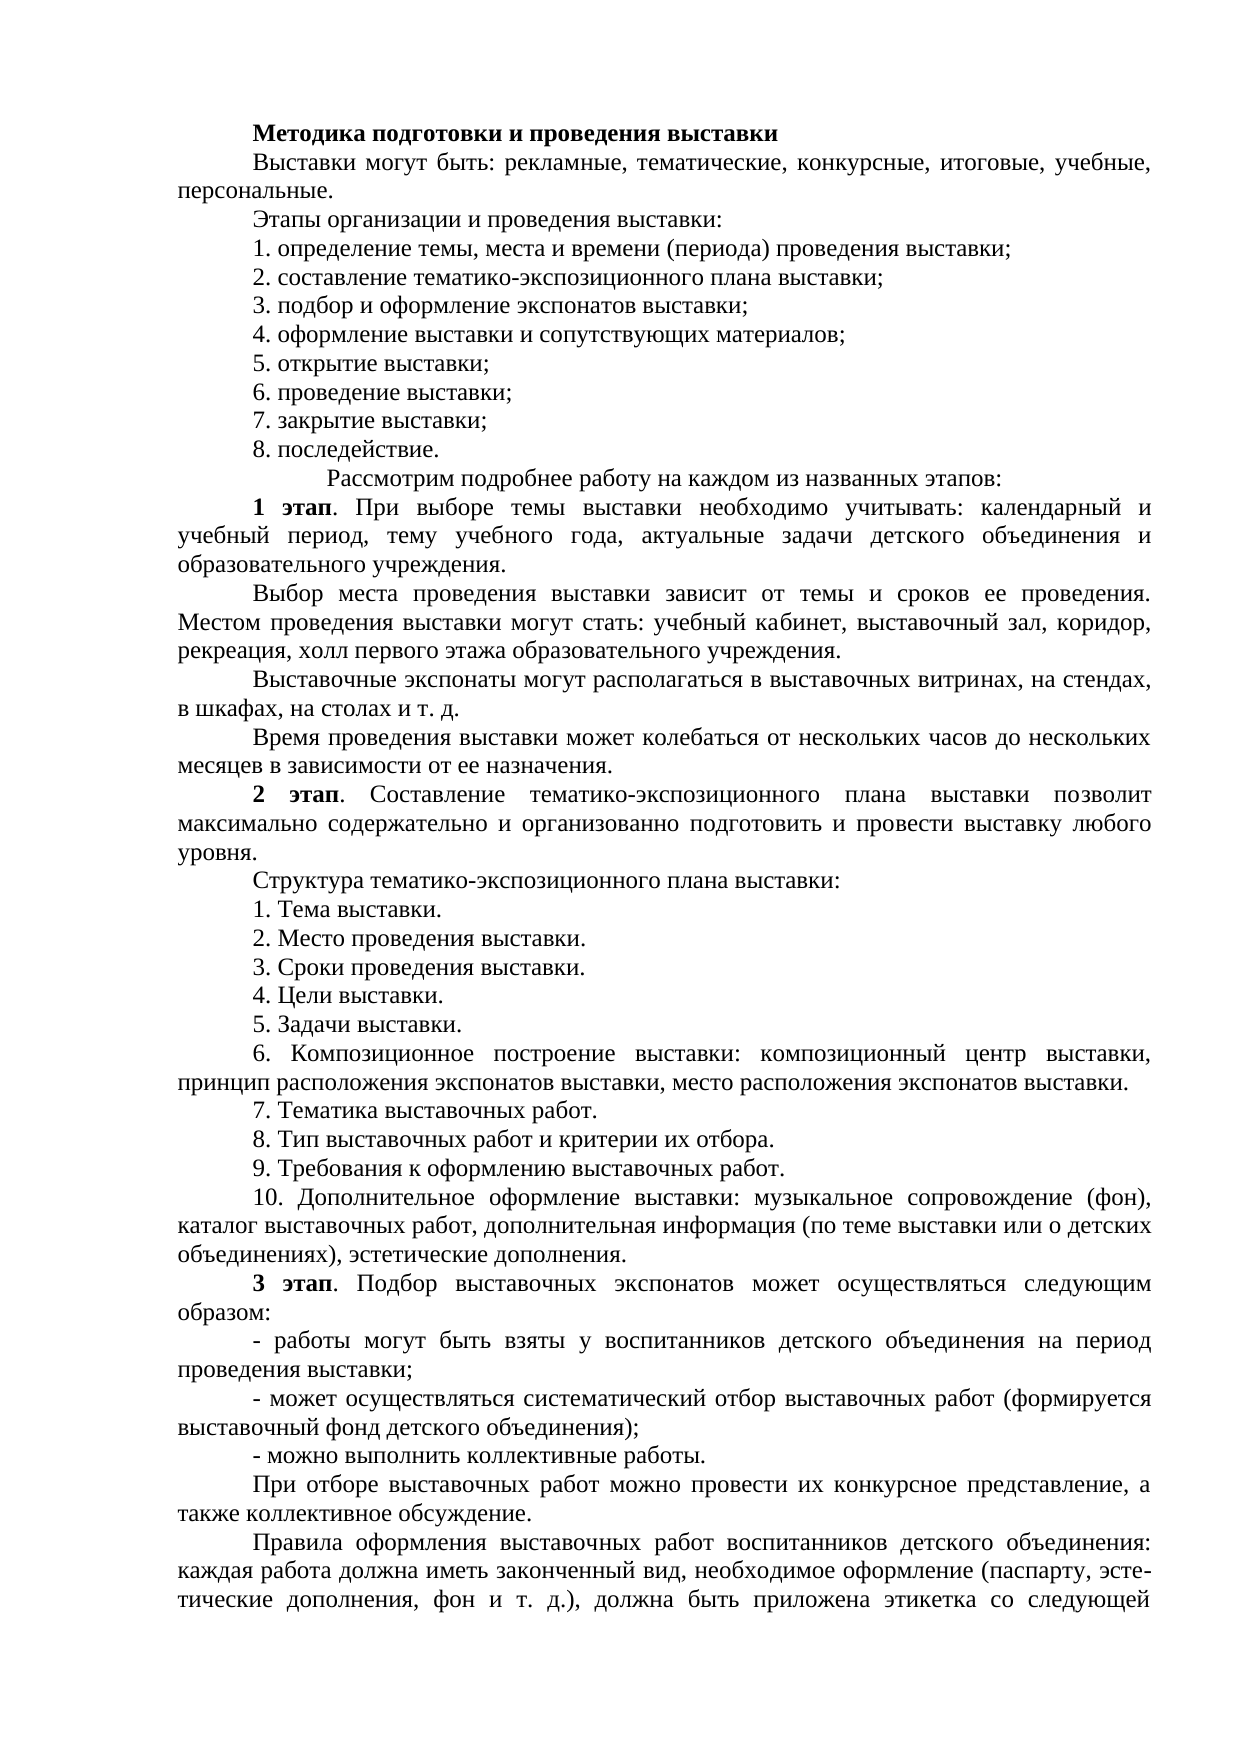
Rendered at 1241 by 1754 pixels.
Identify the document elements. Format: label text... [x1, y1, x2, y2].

text 3 этап. Подбор выставочных экспонатов может осуществляться следующим образом: [177, 1268, 1152, 1326]
text Этапы организации и проведения выставки: [177, 204, 1152, 233]
text 7. закрытие выставки; [177, 406, 1152, 434]
text 10. Дополнительное оформление выставки: музыкальное сопровождение (фон), каталог выставочных работ, дополнительная информация (по теме выставки или о детских объединениях), эстетические дополнения. [177, 1182, 1152, 1268]
text При отборе выставочных работ можно провести их конкурсное представление, а также коллективное обсуждение. [177, 1469, 1152, 1527]
text 3. Сроки проведения выставки. [177, 952, 1152, 981]
text - работы могут быть взяты у воспитанников детского объединения на период проведения выставки; [177, 1326, 1152, 1383]
text Время проведения выставки может колебаться от нескольких часов до нескольких месяцев в зависимости от ее назначения. [177, 722, 1152, 779]
text 7. Тематика выставочных работ. [177, 1096, 1152, 1124]
text Рассмотрим подробнее работу на каждом из названных этапов: [177, 463, 1152, 492]
text 1. определение темы, места и времени (периода) проведения выставки; [177, 233, 1152, 262]
text 5. открытие выставки; [177, 348, 1152, 377]
text 2 этап. Составление тематико-экспозиционного плана выставки позволит максимально содержательно и организованно подготовить и провести выставку любого уровня. [177, 779, 1152, 866]
text 3. подбор и оформление экспонатов выставки; [177, 291, 1152, 319]
text 9. Требования к оформлению выставочных работ. [177, 1153, 1152, 1182]
text 4. Цели выставки. [177, 981, 1152, 1009]
text 8. последействие. [177, 434, 1152, 463]
text 2. составление тематико-экспозиционного плана выставки; [177, 262, 1152, 291]
text - может осуществляться систематический отбор выставочных работ (формируется выставочный фонд детского объединения); [177, 1383, 1152, 1441]
text 8. Тип выставочных работ и критерии их отбора. [177, 1124, 1152, 1153]
text - можно выполнить коллективные работы. [177, 1441, 1152, 1469]
text Выставочные экспонаты могут располагаться в выставочных витринах, на стендах, в шкафах, на столах и т. д. [177, 664, 1152, 722]
text 1. Тема выставки. [177, 894, 1152, 923]
text Методика подготовки и проведения выставки [177, 118, 1152, 147]
text 6. Композиционное построение выставки: композиционный центр выставки, принцип расположения экспонатов выставки, место расположения экспонатов выставки. [177, 1038, 1152, 1096]
text 6. проведение выставки; [177, 377, 1152, 406]
text 4. оформление выставки и сопутствующих материалов; [177, 319, 1152, 348]
text Выбор места проведения выставки зависит от темы и сроков ее проведения. Местом проведения выставки могут стать: учебный кабинет, выставочный зал, коридор, рекреация, холл первого этажа образовательного учреждения. [177, 578, 1152, 664]
text Структура тематико-экспозиционного плана выставки: [177, 866, 1152, 894]
text 5. Задачи выставки. [177, 1009, 1152, 1038]
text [177, 1527, 1152, 1613]
text Выставки могут быть: рекламные, тематические, конкурсные, итоговые, учебные, персональные. [177, 147, 1152, 204]
text 1 этап. При выборе темы выставки необходимо учитывать: календарный и учебный период, тему учебного года, актуальные задачи детского объединения и образовательного учреждения. [177, 492, 1152, 578]
text 2. Место проведения выставки. [177, 923, 1152, 952]
